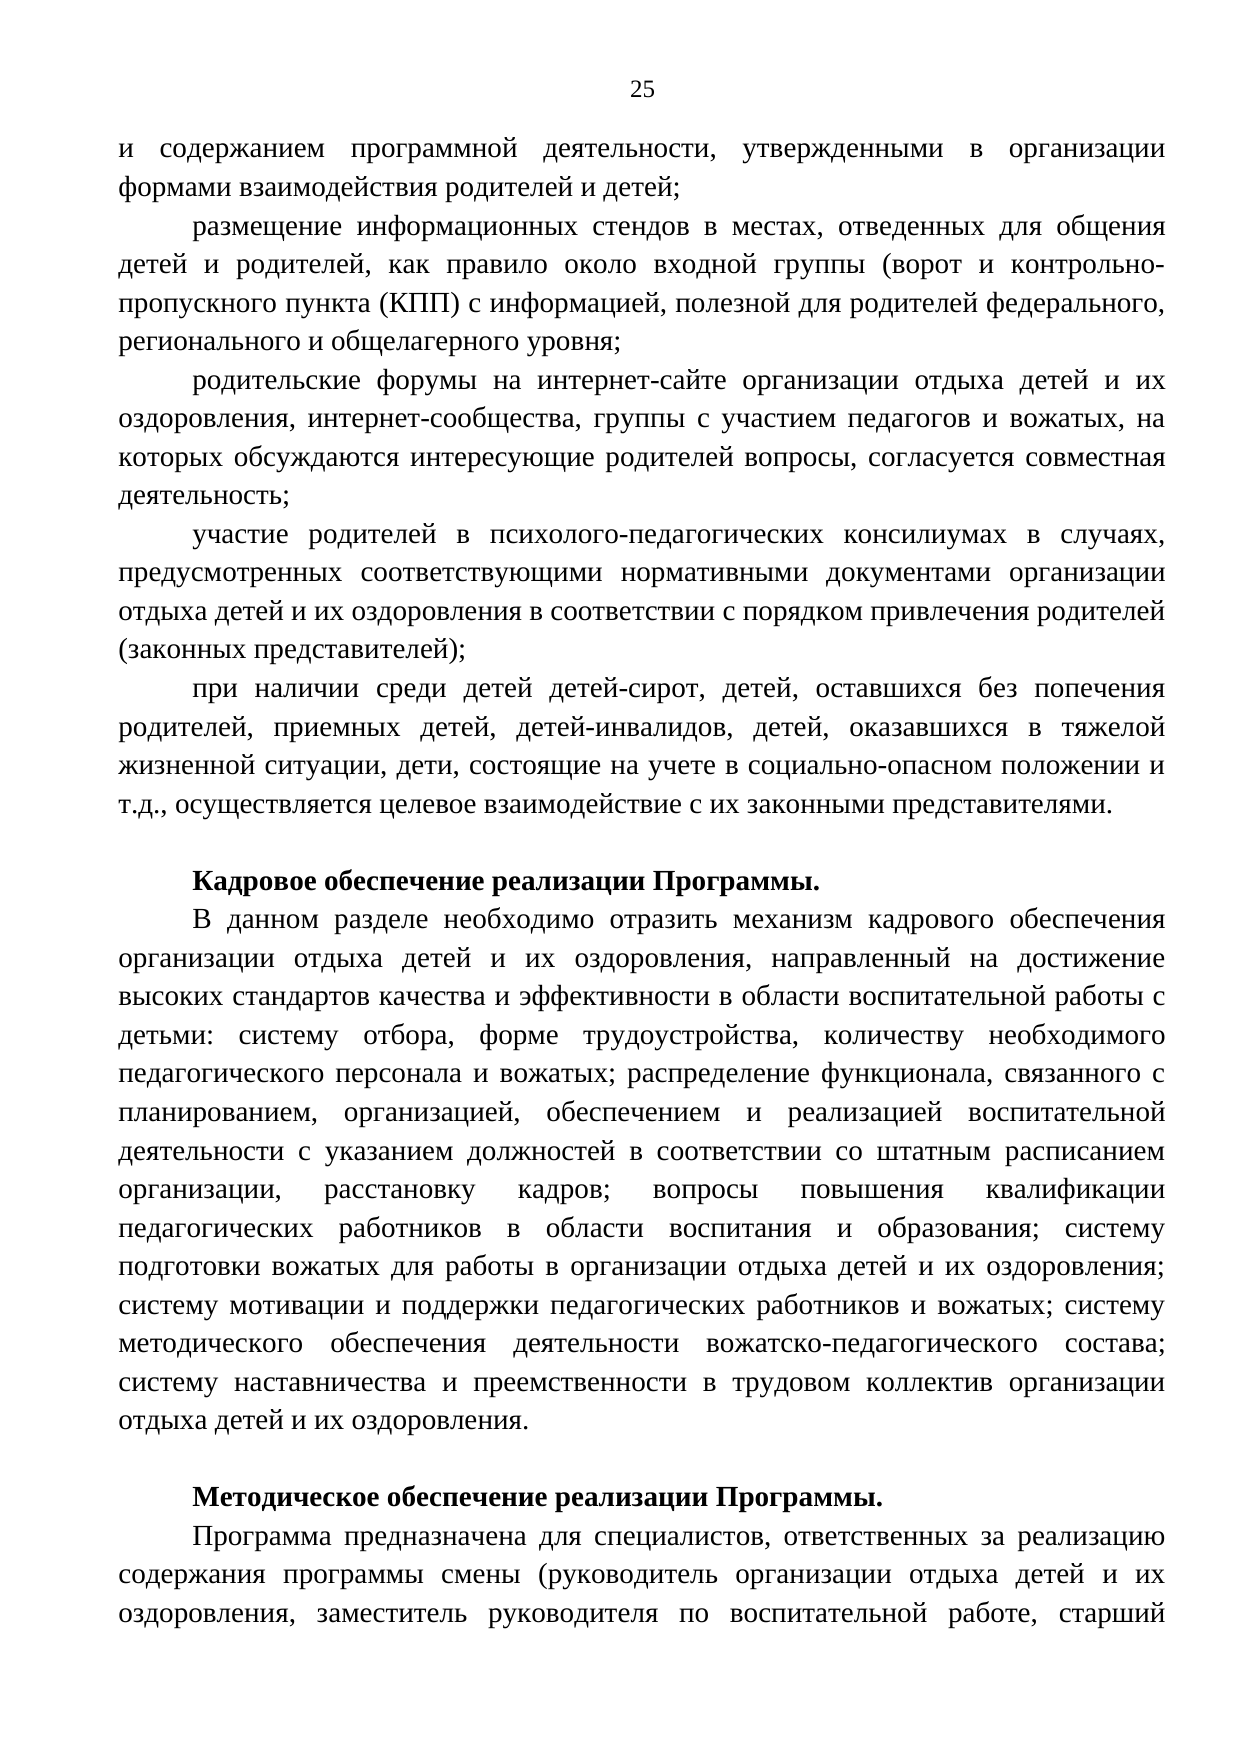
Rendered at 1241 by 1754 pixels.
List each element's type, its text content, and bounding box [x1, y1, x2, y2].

text при наличии среди детей детей-сирот, детей, оставшихся без попечения родителей, приемных детей, детей-инвалидов, детей, оказавшихся в тяжелой жизненной ситуации, дети, состоящие на учете в социально-опасном положении и т.д., осуществляется целевое взаимодействие с их законными представителями. [118, 670, 1166, 819]
text участие родителей в психолого-педагогических консилиумах в случаях, предусмотренных соответствующими нормативными документами организации отдыха детей и их оздоровления в соответствии с порядком привлечения родителей (законных представителей); [118, 516, 1166, 665]
text родительские форумы на интернет-сайте организации отдыха детей и их оздоровления, интернет-сообщества, группы с участием педагогов и вожатых, на которых обсуждаются интересующие родителей вопросы, согласуется совместная деятельность; [118, 362, 1166, 511]
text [118, 1518, 1166, 1629]
text В данном разделе необходимо отразить механизм кадрового обеспечения организации отдыха детей и их оздоровления, направленный на достижение высоких стандартов качества и эффективности в области воспитательной работы с детьми: систему отбора, форме трудоустройства, количеству необходимого педагогического персонала и вожатых; распределение функционала, связанного с планированием, организацией, обеспечением и реализацией воспитательной деятельности с указанием должностей в соответствии со штатным расписанием организации, расстановку кадров; вопросы повышения квалификации педагогических работников в области воспитания и образования; систему подготовки вожатых для работы в организации отдыха детей и их оздоровления; систему мотивации и поддержки педагогических работников и вожатых; систему методического обеспечения деятельности вожатско-педагогического состава; систему наставничества и преемственности в трудовом коллектив организации отдыха детей и их оздоровления. [118, 901, 1166, 1436]
text Кадровое обеспечение реализации Программы. [118, 863, 1166, 896]
text размещение информационных стендов в местах, отведенных для общения детей и родителей, как правило около входной группы (ворот и контрольно-пропускного пункта (КПП) с информацией, полезной для родителей федерального, регионального и общелагерного уровня; [118, 208, 1166, 357]
text Методическое обеспечение реализации Программы. [118, 1479, 1166, 1513]
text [118, 131, 1166, 203]
